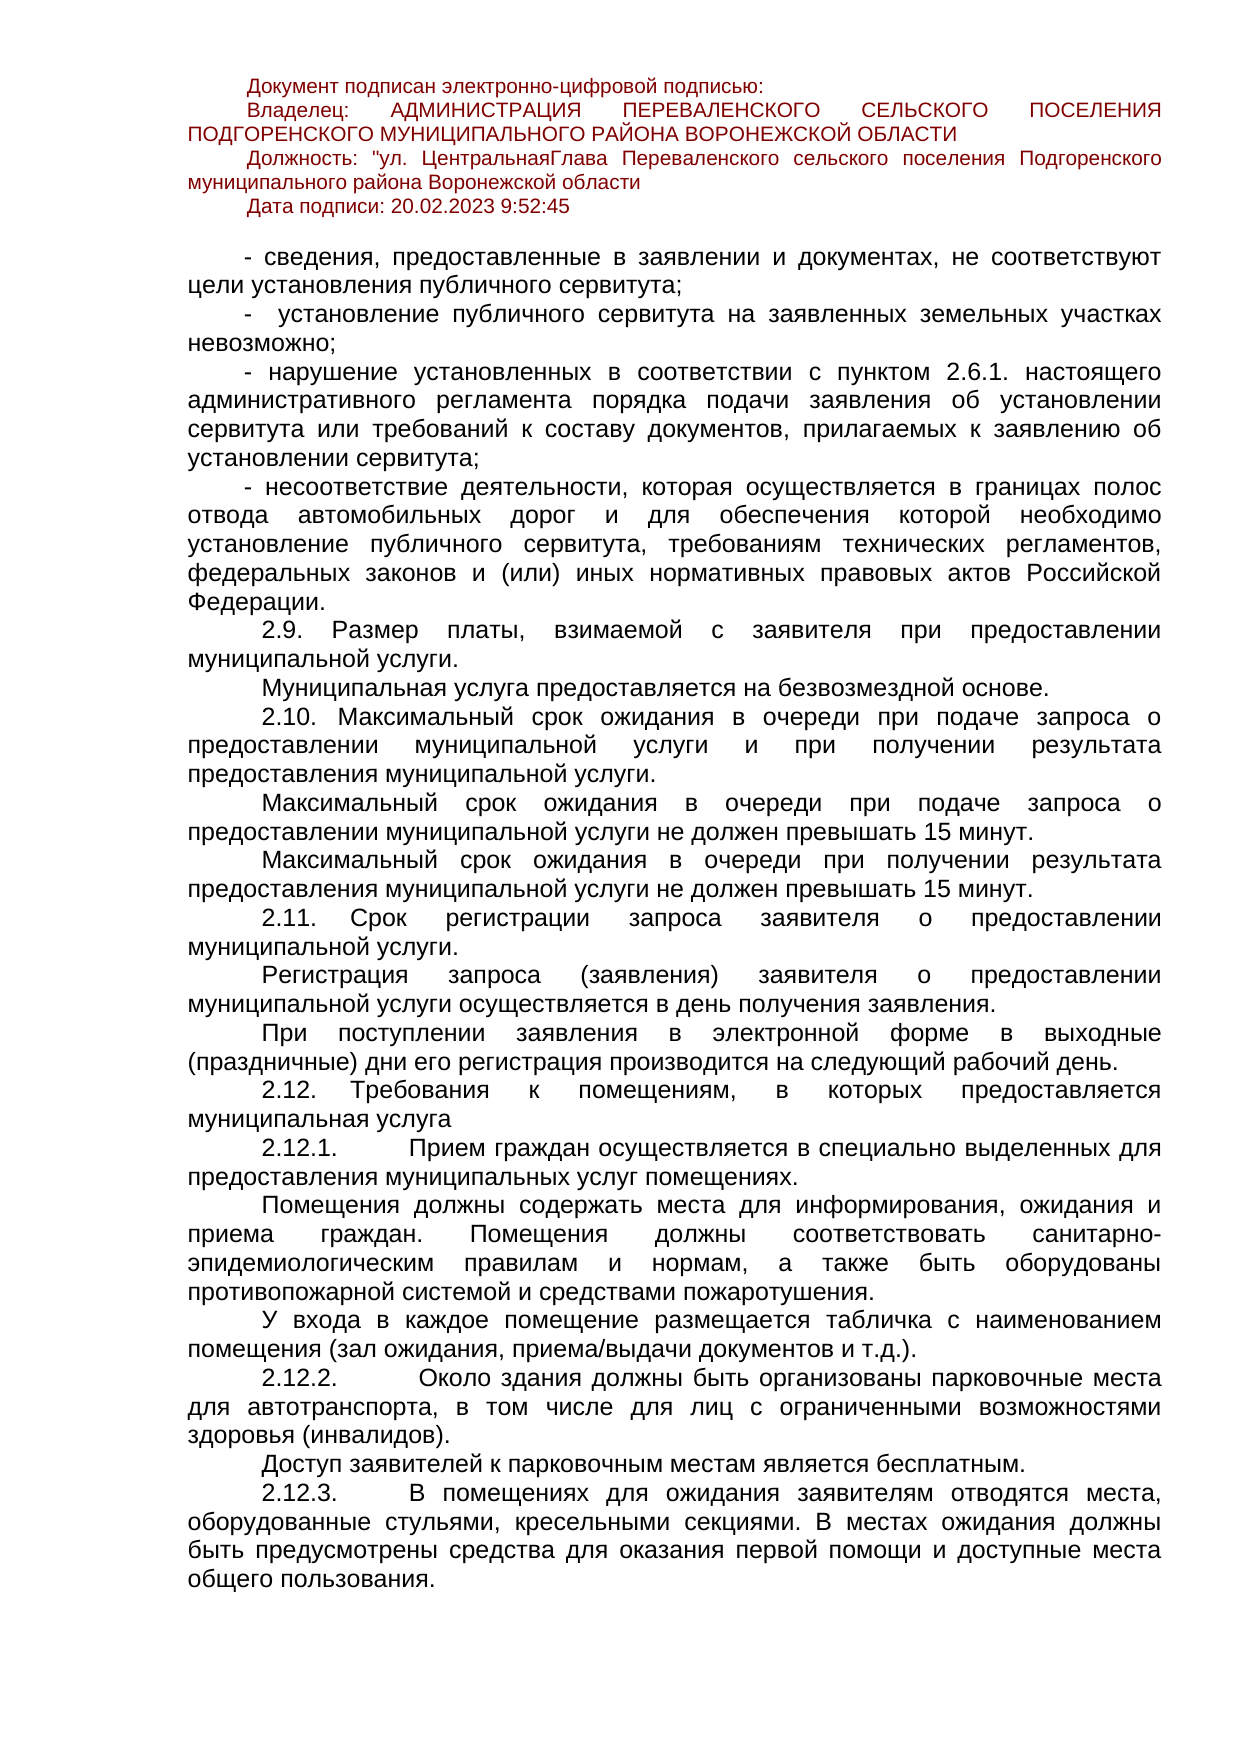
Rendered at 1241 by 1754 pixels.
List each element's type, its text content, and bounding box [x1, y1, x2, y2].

text Регистрация запроса (заявления) заявителя о предоставлении муниципальной услуги осуществляется в день получения заявления. [187, 960, 1162, 1018]
text Муниципальная услуга предоставляется на безвозмездной основе. [187, 673, 1162, 702]
text - нарушение установленных в соответствии с пунктом 2.6.1. настоящего административного регламента порядка подачи заявления об установлении сервитута или требований к составу документов, прилагаемых к заявлению об установлении сервитута; [187, 357, 1162, 472]
text При поступлении заявления в электронной форме в выходные (праздничные) дни его регистрация производится на следующий рабочий день. [187, 1018, 1162, 1075]
list Требования к помещениям, в которых предоставляется муниципальная услуга [187, 1075, 1162, 1133]
text Максимальный срок ожидания в очереди при получении результата предоставления муниципальной услуги не должен превышать 15 минут. [187, 845, 1162, 903]
text - несоответствие деятельности, которая осуществляется в границах полос отвода автомобильных дорог и для обеспечения которой необходимо установление публичного сервитута, требованиям технических регламентов, федеральных законов и (или) иных нормативных правовых актов Российской Федерации. [187, 472, 1162, 615]
text Помещения должны содержать места для информирования, ожидания и приема граждан. Помещения должны соответствовать санитарно-эпидемиологическим правилам и нормам, а также быть оборудованы противопожарной системой и средствами пожаротушения. [187, 1190, 1162, 1305]
text 2.9. Размер платы, взимаемой с заявителя при предоставлении муниципальной услуги. [187, 615, 1162, 673]
list Максимальный срок ожидания в очереди при подаче запроса о предоставлении муниципальной услуги и при получении результата предоставления муниципальной услуги. [187, 702, 1162, 788]
list Срок регистрации запроса заявителя о предоставлении муниципальной услуги. [187, 903, 1162, 960]
list В помещениях для ожидания заявителям отводятся места, оборудованные стульями, кресельными секциями. В местах ожидания должны быть предусмотрены средства для оказания первой помощи и доступные места общего пользования. [187, 1478, 1162, 1593]
text - сведения, предоставленные в заявлении и документах, не соответствуют цели установления публичного сервитута; [187, 242, 1162, 299]
text Доступ заявителей к парковочным местам является бесплатным. [187, 1449, 1162, 1478]
text Максимальный срок ожидания в очереди при подаче запроса о предоставлении муниципальной услуги не должен превышать 15 минут. [187, 788, 1162, 845]
text У входа в каждое помещение размещается табличка с наименованием помещения (зал ожидания, приема/выдачи документов и т.д.). [187, 1305, 1162, 1363]
text - установление публичного сервитута на заявленных земельных участках невозможно; [187, 299, 1162, 357]
list Около здания должны быть организованы парковочные места для автотранспорта, в том числе для лиц с ограниченными возможностями здоровья (инвалидов). [187, 1363, 1162, 1449]
list Прием граждан осуществляется в специально выделенных для предоставления муниципальных услуг помещениях. [187, 1133, 1162, 1190]
